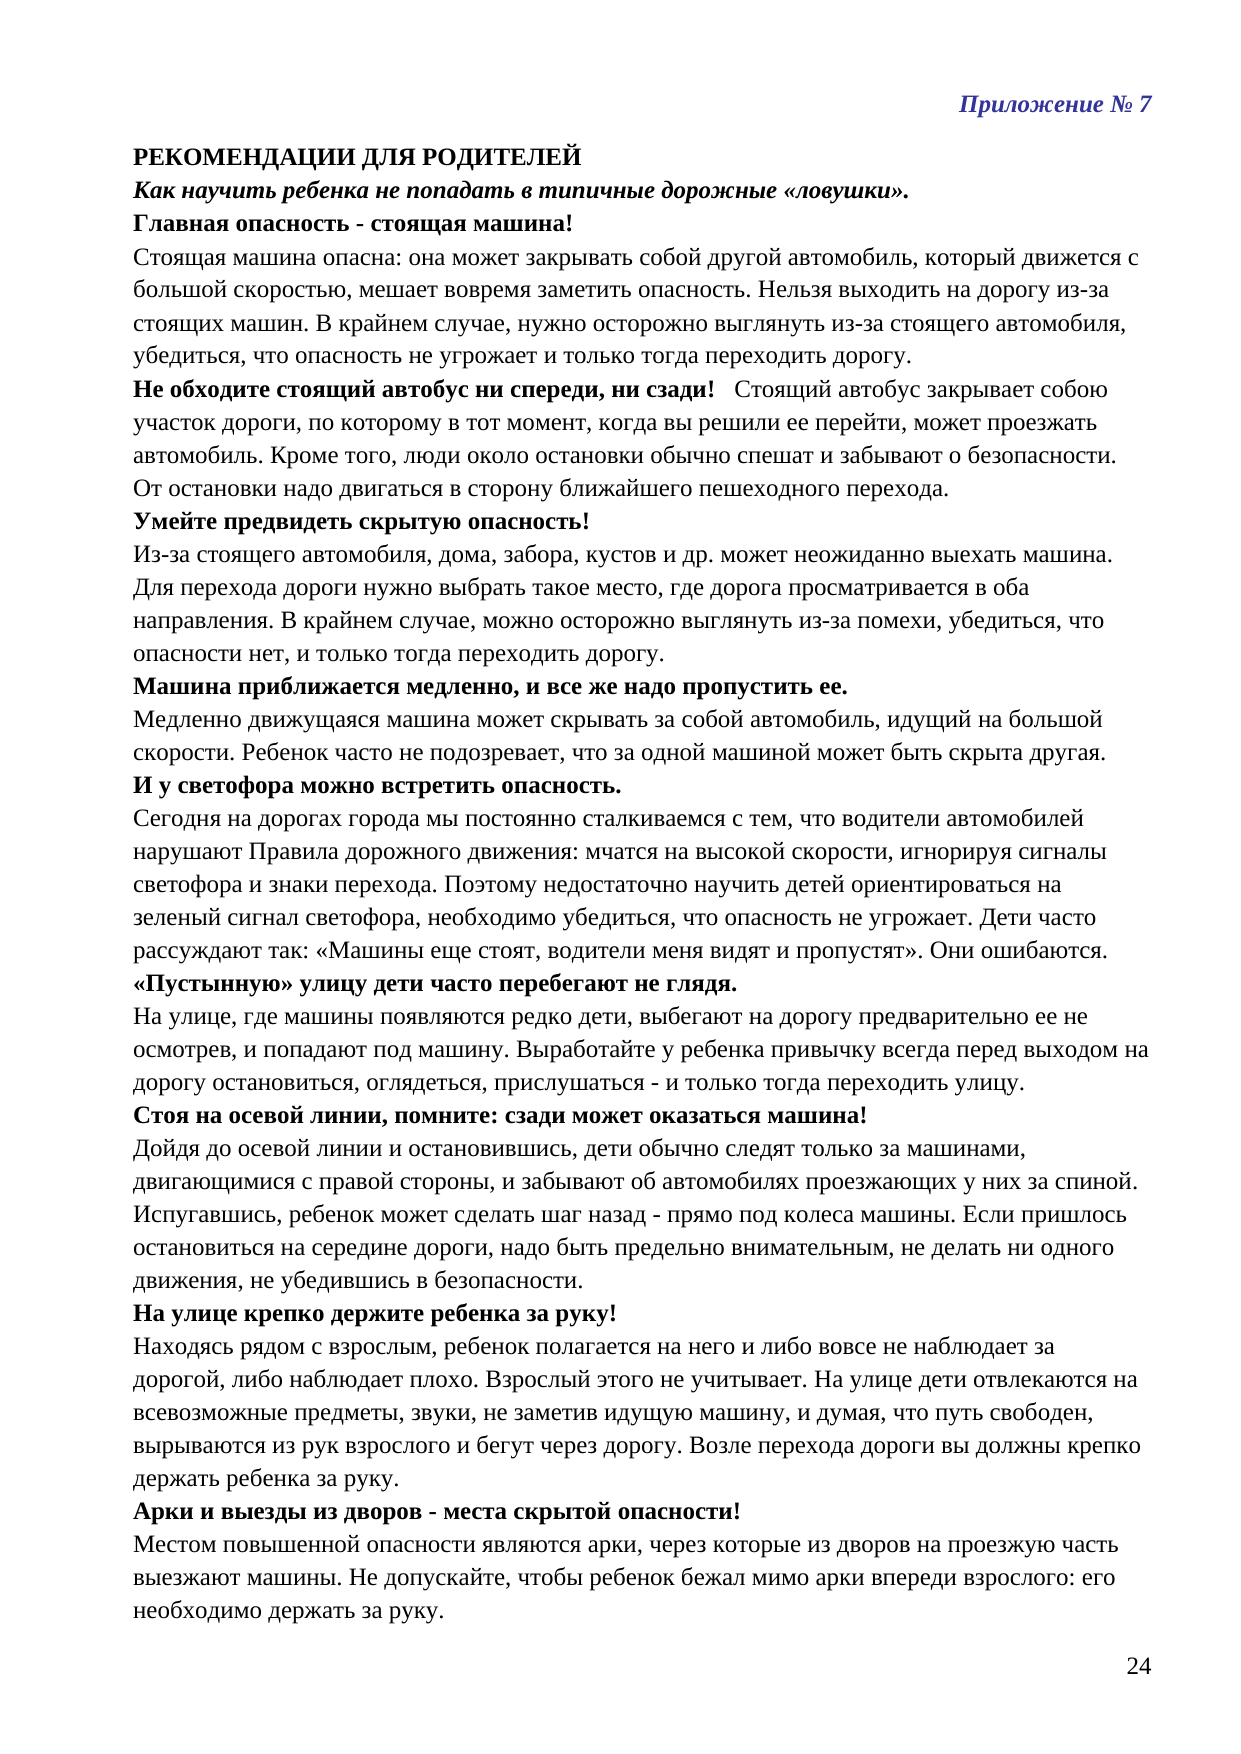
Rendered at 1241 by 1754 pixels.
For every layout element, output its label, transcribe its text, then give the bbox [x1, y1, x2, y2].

text Рекомендации для родителей Как научить ребенка не попадать в типичные дорожные «ловушки». Главная опасность - стоящая машина! Стоящая машина опасна: она может закрывать собой другой автомобиль, который движется с большой скоростью, мешает вовремя заметить опасность. Нельзя выходить на дорогу из-за стоящих машин. В крайнем случае, нужно осторожно выглянуть из-за стоящего автомобиля, убедиться, что опасность не угрожает и только тогда переходить дорогу. Не обходите стоящий автобус ни спереди, ни сзади! Стоящий автобус закрывает собою участок дороги, по которому в тот момент, когда вы решили ее перейти, может проезжать автомобиль. Кроме того, люди около остановки обычно спешат и забывают о безопасности. От остановки надо двигаться в сторону ближайшего пешеходного перехода. Умейте предвидеть скрытую опасность! Из-за стоящего автомобиля, дома, забора, кустов и др. может неожиданно выехать машина. Для перехода дороги нужно выбрать такое место, где дорога просматривается в оба направления. В крайнем случае, можно осторожно выглянуть из-за помехи, убедиться, что опасности нет, и только тогда переходить дорогу. Машина приближается медленно, и все же надо пропустить ее. Медленно движущаяся машина может скрывать за собой автомобиль, идущий на большой скорости. Ребенок часто не подозревает, что за одной машиной может быть скрыта другая. И у светофора можно встретить опасность. Сегодня на дорогах города мы постоянно сталкиваемся с тем, что водители автомобилей нарушают Правила дорожного движения: мчатся на высокой скорости, игнорируя сигналы светофора и знаки перехода. Поэтому недостаточно научить детей ориентироваться на зеленый сигнал светофора, необходимо убедиться, что опасность не угрожает. Дети часто рассуждают так: «Машины еще стоят, водители меня видят и пропустят». Они ошибаются. «Пустынную» улицу дети часто перебегают не глядя. На улице, где машины появляются редко дети, выбегают на дорогу предварительно ее не осмотрев, и попадают под машину. Выработайте у ребенка привычку всегда перед выходом на дорогу остановиться, оглядеться, прислушаться - и только тогда переходить улицу. Стоя на осевой линии, помните: сзади может оказаться машина! Дойдя до осевой линии и остановившись, дети обычно следят только за машинами, двигающимися с правой стороны, и забывают об автомобилях проезжающих у них за спиной. Испугавшись, ребенок может сделать шаг назад - прямо под колеса машины. Если пришлось остановиться на середине дороги, надо быть предельно внимательным, не делать ни одного движения, не убедившись в безопасности. На улице крепко держите ребенка за руку! Находясь рядом с взрослым, ребенок полагается на него и либо вовсе не наблюдает за дорогой, либо наблюдает плохо. Взрослый этого не учитывает. На улице дети отвлекаются на всевозможные предметы, звуки, не заметив идущую машину, и думая, что путь свободен, вырываются из рук взрослого и бегут через дорогу. Возле перехода дороги вы должны крепко держать ребенка за руку. Арки и выезды из дворов - места скрытой опасности! Местом повышенной опасности являются арки, через которые из дворов на проезжую часть выезжают машины. Не допускайте, чтобы ребенок бежал мимо арки впереди взрослого: его необходимо держать за руку. [133, 142, 1152, 1624]
text Приложение № 7 [133, 89, 1152, 117]
